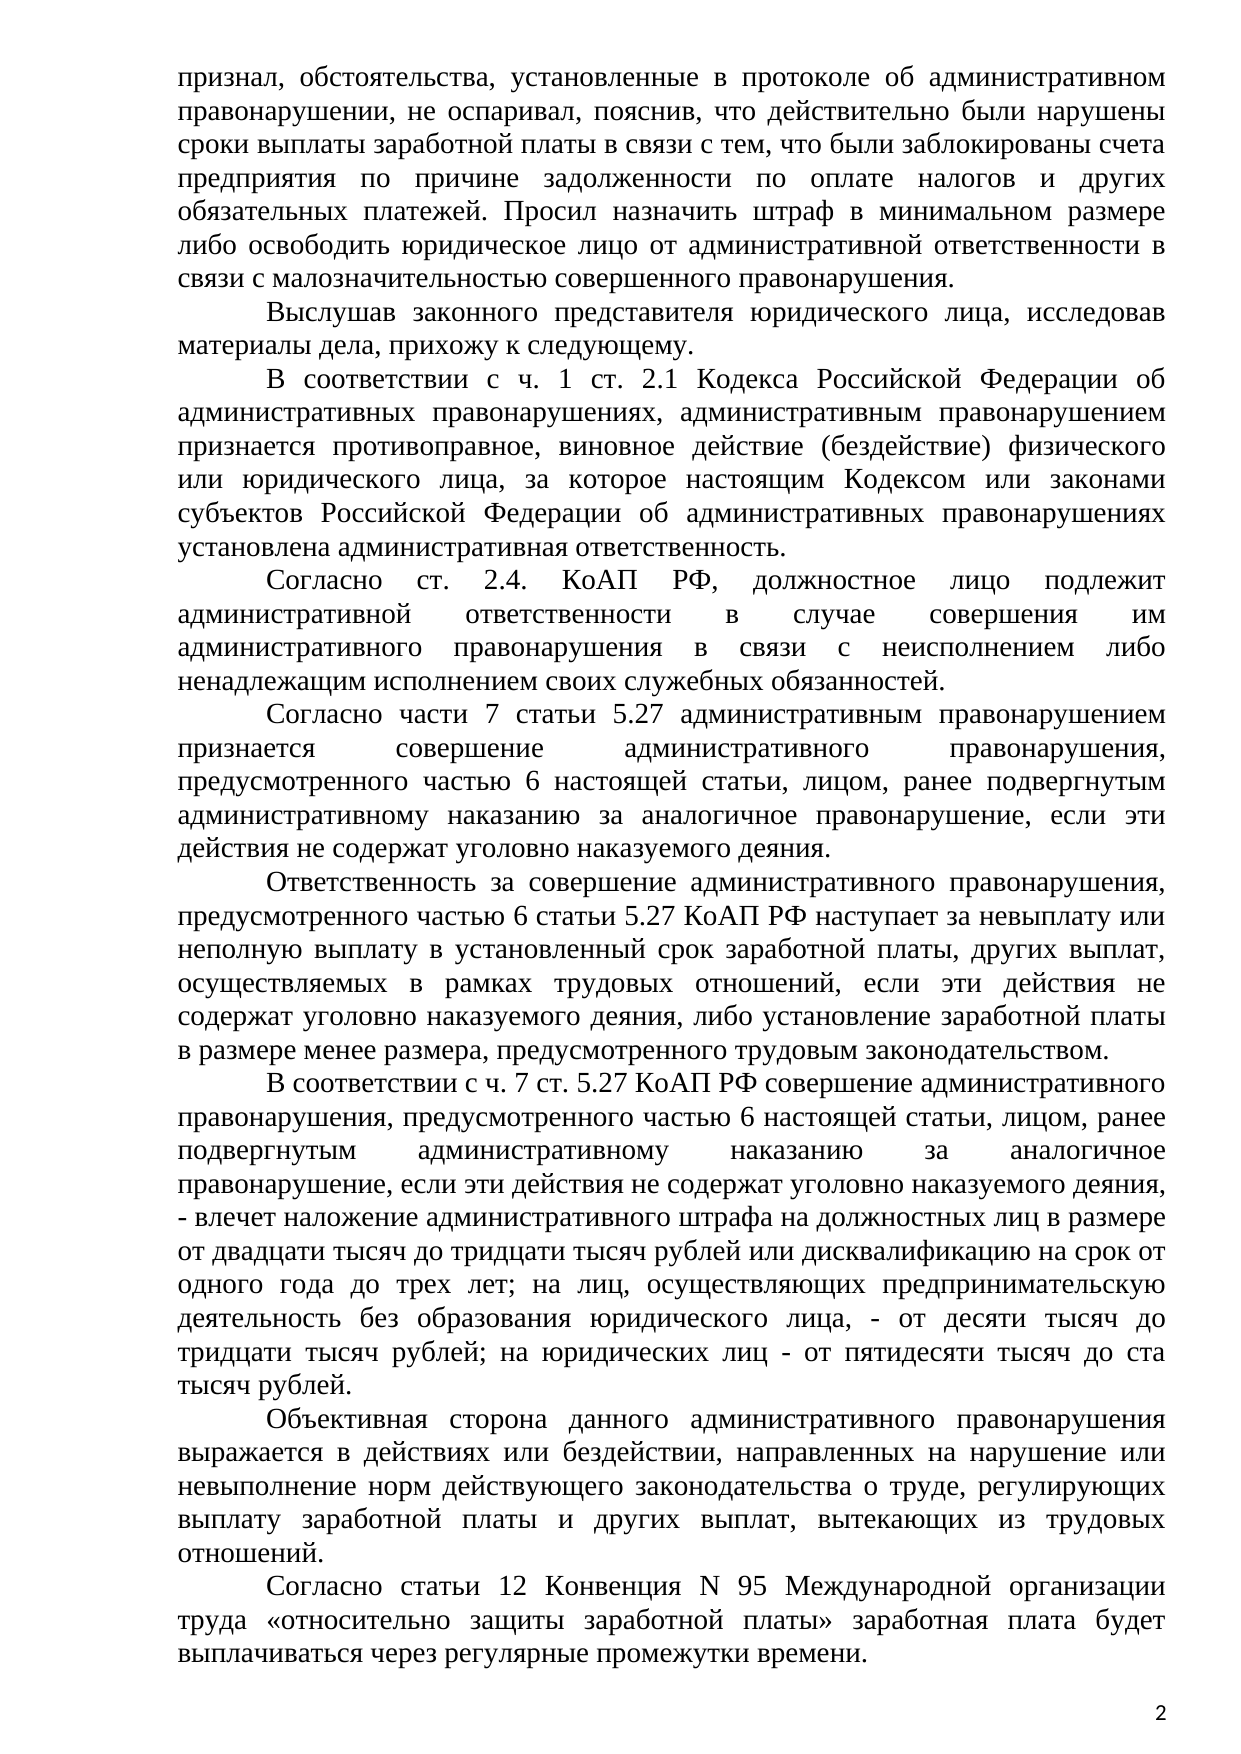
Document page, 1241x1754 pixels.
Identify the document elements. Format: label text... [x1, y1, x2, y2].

text В соответствии с ч. 1 ст. 2.1 Кодекса Российской Федерации об административных правонарушениях, административным правонарушением признается противоправное, виновное действие (бездействие) физического или юридического лица, за которое настоящим Кодексом или законами субъектов Российской Федерации об административных правонарушениях установлена административная ответственность. [177, 361, 1167, 562]
text Объективная сторона данного административного правонарушения выражается в действиях или бездействии, направленных на нарушение или невыполнение норм действующего законодательства о труде, регулирующих выплату заработной платы и других выплат, вытекающих из трудовых отношений. [177, 1401, 1167, 1568]
text Согласно ст. 2.4. КоАП РФ, должностное лицо подлежит административной ответственности в случае совершения им административного правонарушения в связи с неисполнением либо ненадлежащим исполнением своих служебных обязанностей. [177, 562, 1167, 696]
text Согласно статьи 12 Конвенция N 95 Международной организации труда «относительно защиты заработной платы» заработная плата будет выплачиваться через регулярные промежутки времени. [177, 1568, 1167, 1669]
text Согласно части 7 статьи 5.27 административным правонарушением признается совершение административного правонарушения, предусмотренного частью 6 настоящей статьи, лицом, ранее подвергнутым административному наказанию за аналогичное правонарушение, если эти действия не содержат уголовно наказуемого деяния. [177, 696, 1167, 864]
text Выслушав законного представителя юридического лица, исследовав материалы дела, прихожу к следующему. [177, 294, 1167, 361]
text Ответственность за совершение административного правонарушения, предусмотренного частью 6 статьи 5.27 КоАП РФ наступает за невыплату или неполную выплату в установленный срок заработной платы, других выплат, осуществляемых в рамках трудовых отношений, если эти действия не содержат уголовно наказуемого деяния, либо установление заработной платы в размере менее размера, предусмотренного трудовым законодательством. [177, 864, 1167, 1065]
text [177, 59, 1167, 294]
text В соответствии с ч. 7 ст. 5.27 КоАП РФ совершение административного правонарушения, предусмотренного частью 6 настоящей статьи, лицом, ранее подвергнутым административному наказанию за аналогичное правонарушение, если эти действия не содержат уголовно наказуемого деяния, - влечет наложение административного штрафа на должностных лиц в размере от двадцати тысяч до тридцати тысяч рублей или дисквалификацию на срок от одного года до трех лет; на лиц, осуществляющих предпринимательскую деятельность без образования юридического лица, - от десяти тысяч до тридцати тысяч рублей; на юридических лиц - от пятидесяти тысяч до ста тысяч рублей. [177, 1065, 1167, 1401]
